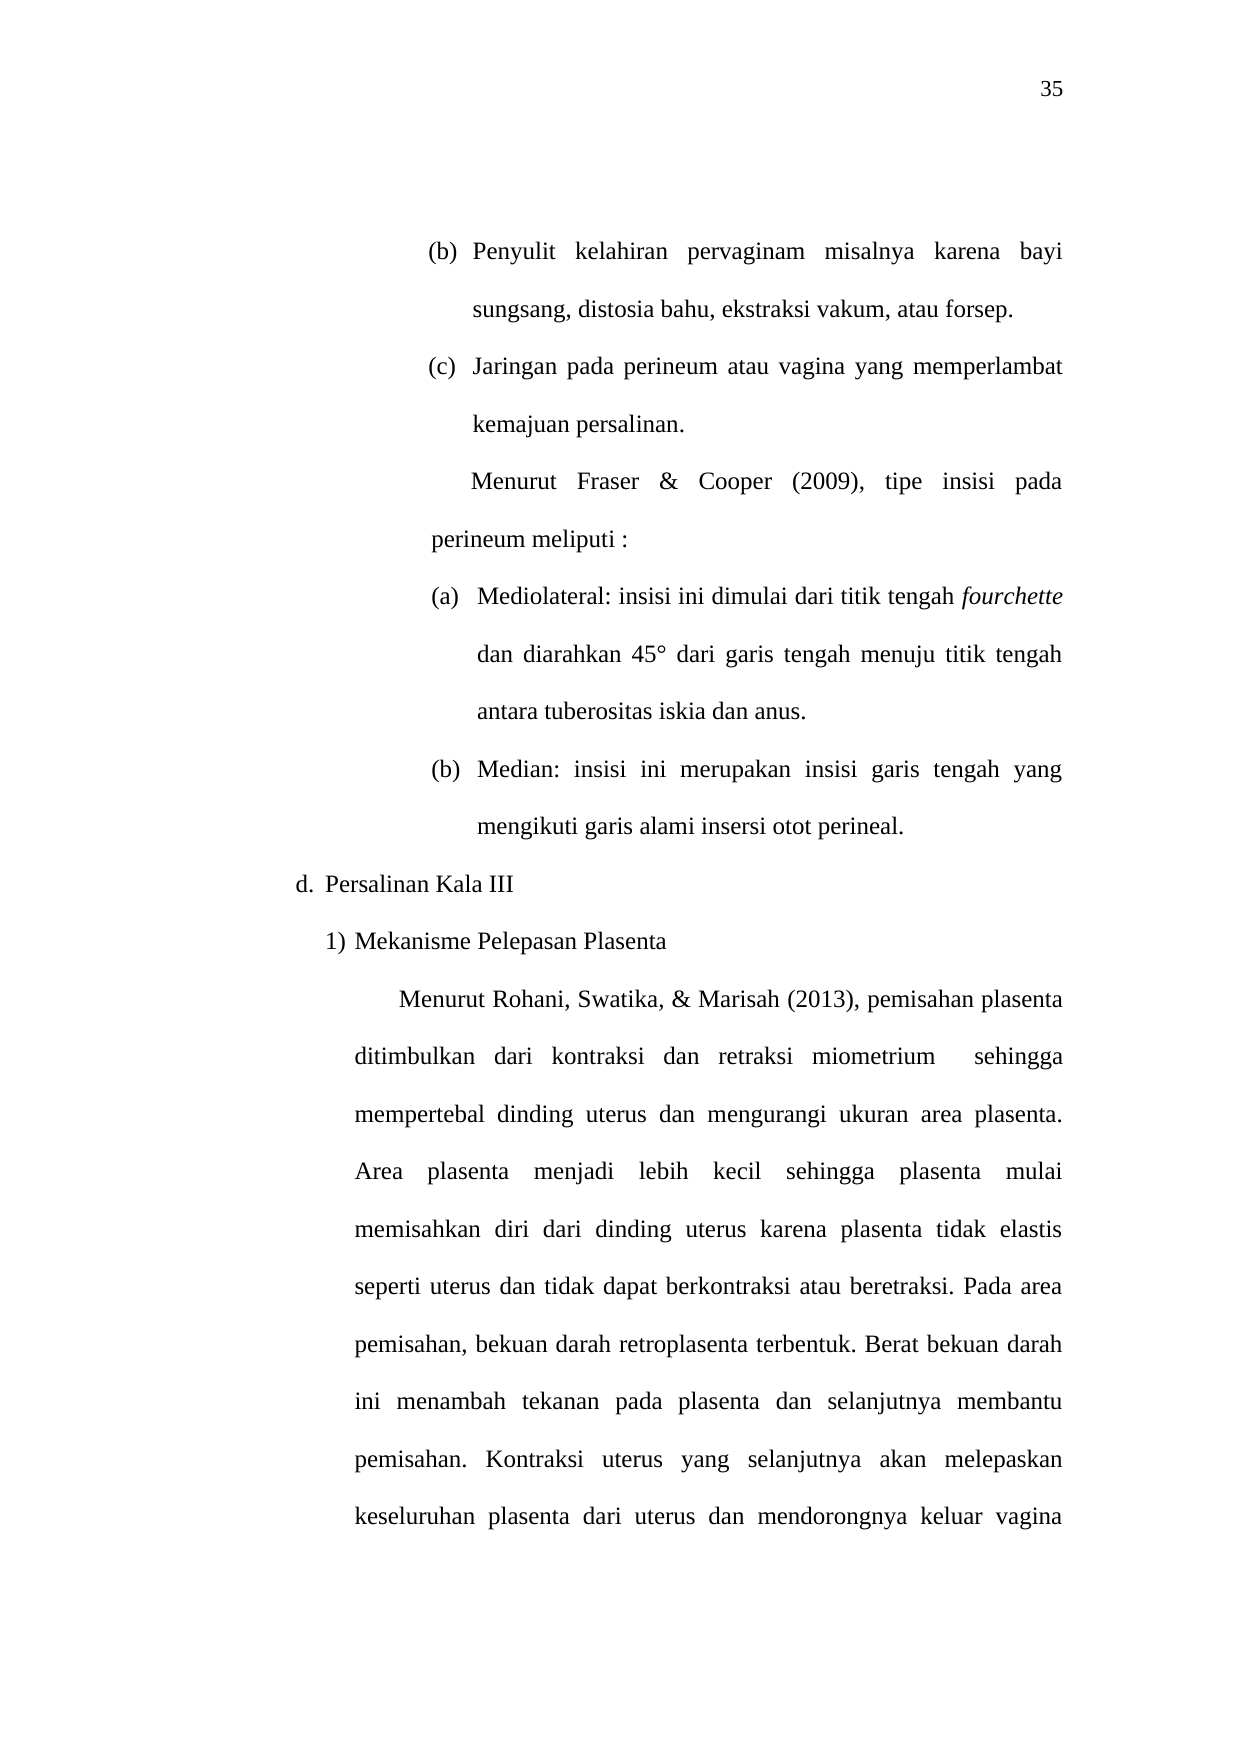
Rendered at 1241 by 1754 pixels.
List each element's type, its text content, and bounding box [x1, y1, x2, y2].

list Jaringan pada perineum atau vagina yang memperlambat kemajuan persalinan. [428, 351, 1063, 437]
list Persalinan Kala III [295, 869, 1063, 897]
list Mekanisme Pelepasan Plasenta [325, 926, 1063, 955]
list Median: insisi ini merupakan insisi garis tengah yang mengikuti garis alami insersi otot perineal. [431, 754, 1063, 840]
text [354, 984, 1063, 1530]
list Penyulit kelahiran pervaginam misalnya karena bayi sungsang, distosia bahu, ekstraksi vakum, atau forsep. [428, 236, 1063, 322]
list Mediolateral: insisi ini dimulai dari titik tengah fourchette dan diarahkan 45° dari garis tengah menuju titik tengah antara tuberositas iskia dan anus. [431, 581, 1063, 725]
text Menurut Fraser & Cooper (2009), tipe insisi pada perineum meliputi : [431, 466, 1063, 552]
